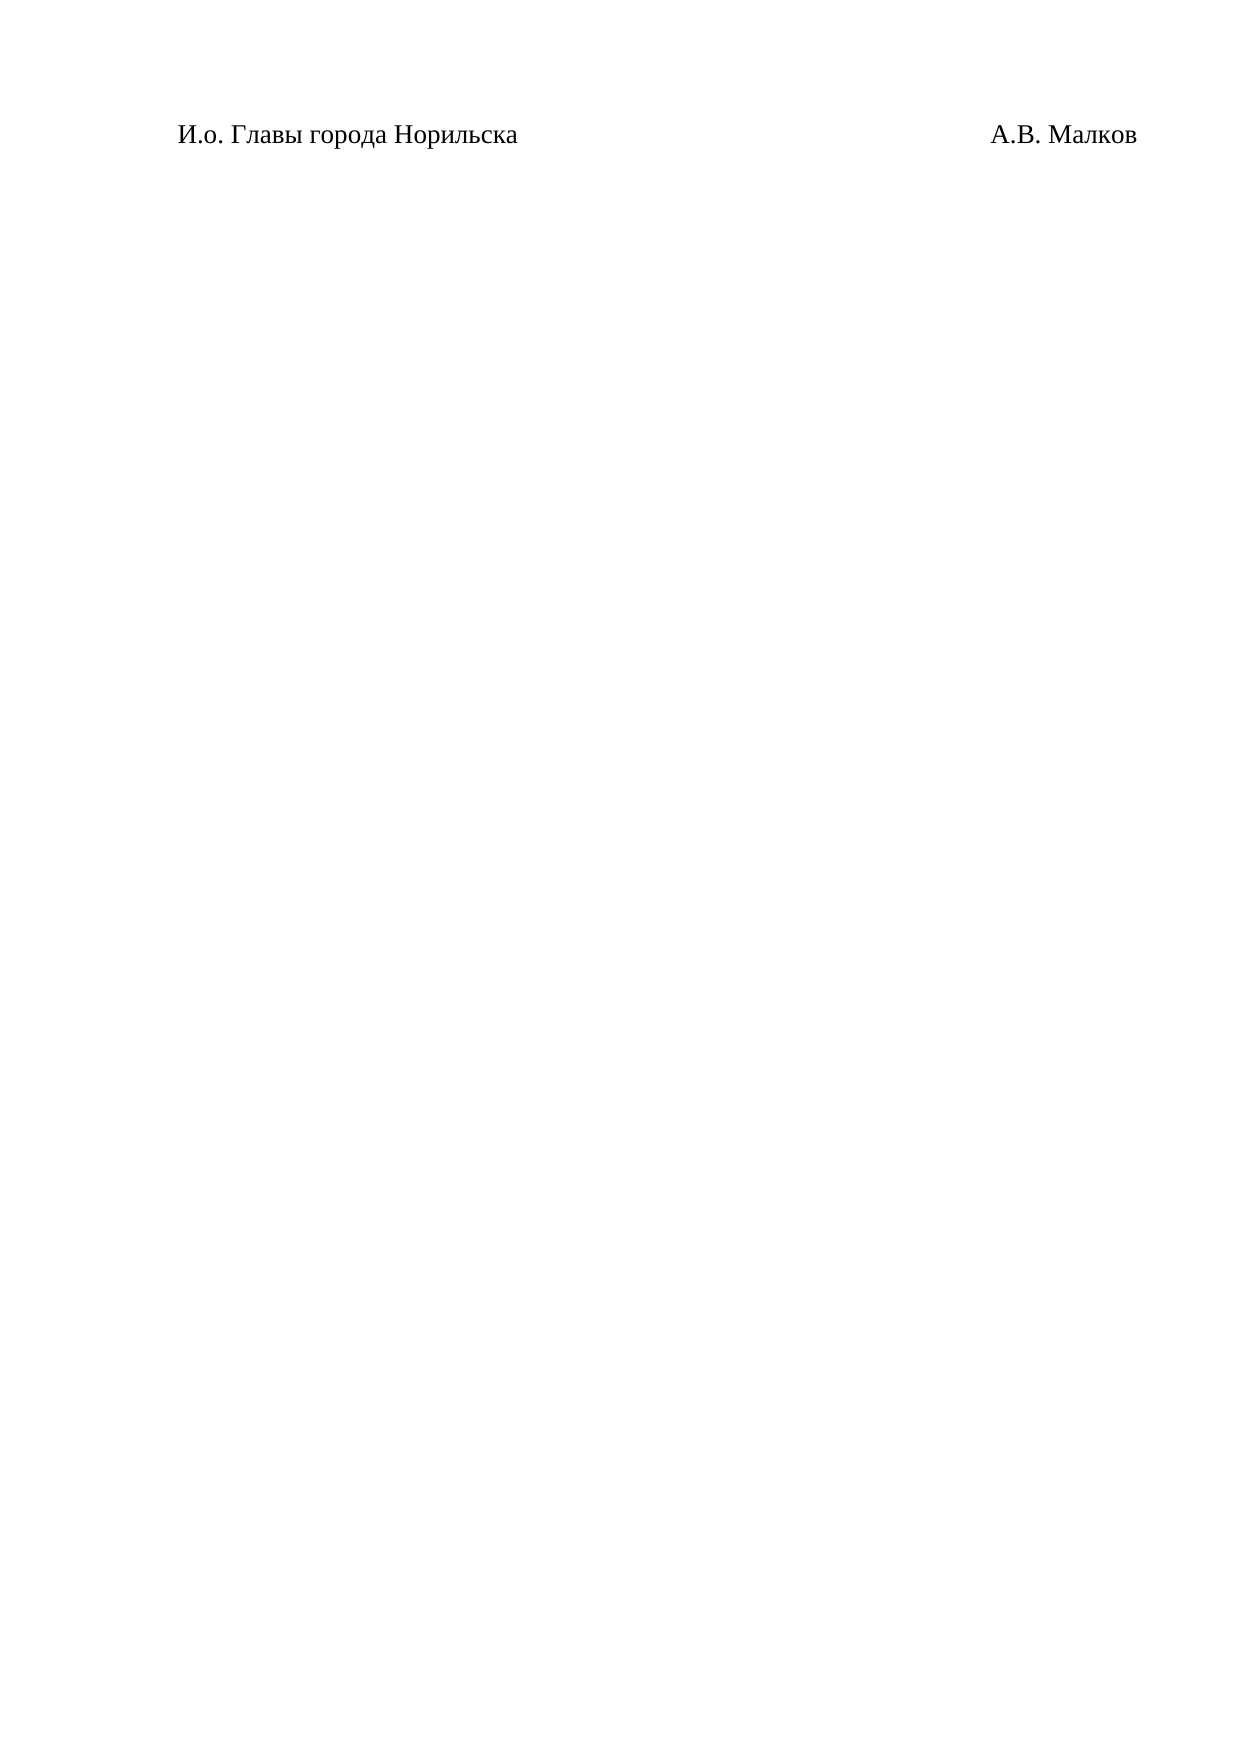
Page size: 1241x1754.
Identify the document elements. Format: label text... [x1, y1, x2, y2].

text И.о. Главы города Норильска А.В. Малков [177, 118, 1152, 180]
